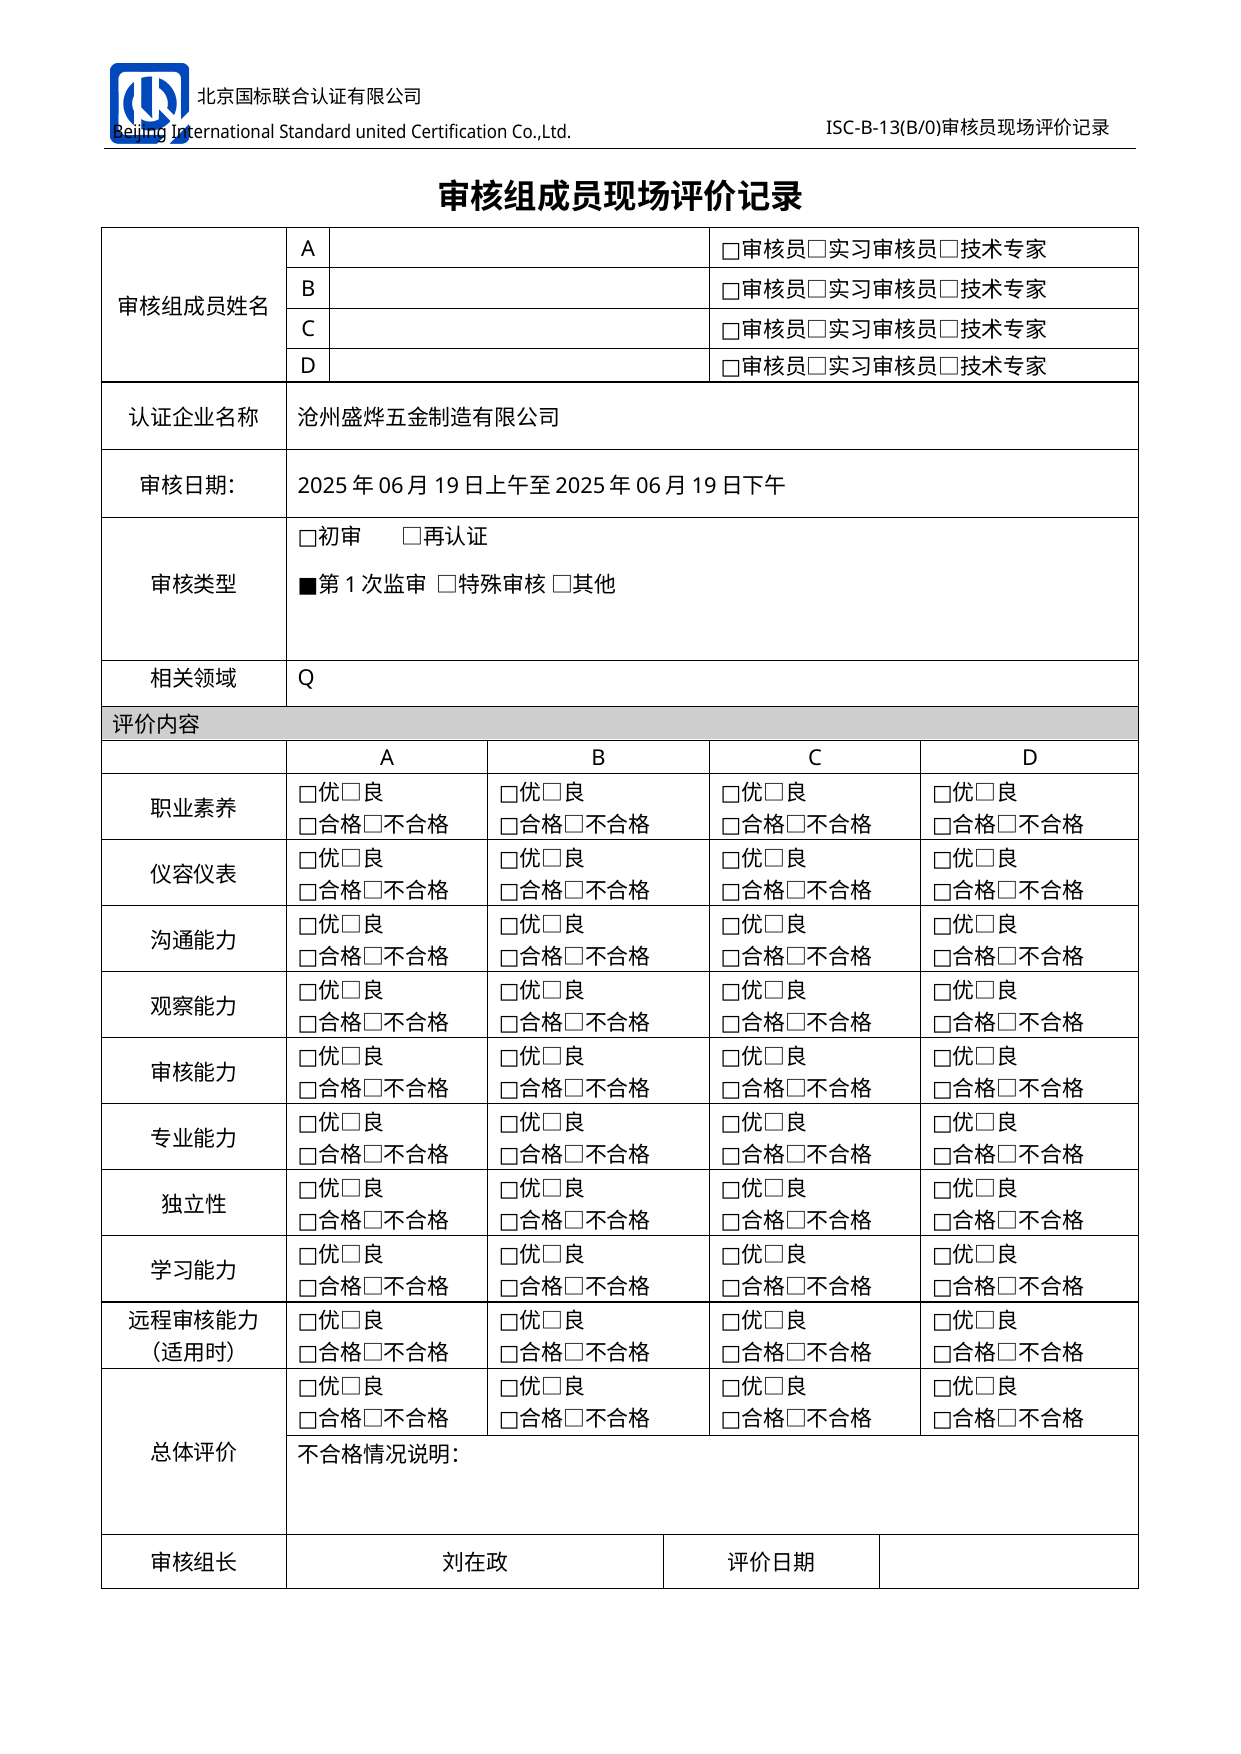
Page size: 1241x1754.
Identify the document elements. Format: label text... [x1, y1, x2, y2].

table_cell □优□良 □合格□不合格 [921, 1236, 1138, 1301]
table_cell B [287, 268, 329, 308]
table_cell □优□良 □合格□不合格 [488, 1369, 709, 1435]
table_cell □优□良 □合格□不合格 [287, 972, 487, 1037]
table_cell □优□良 □合格□不合格 [710, 1170, 920, 1235]
table_cell 仪容仪表 [102, 840, 286, 905]
table_cell □优□良 □合格□不合格 [710, 1104, 920, 1169]
table_cell □优□良 □合格□不合格 [921, 1170, 1138, 1235]
table_cell 审核组长 [102, 1535, 286, 1587]
table_cell □优□良 □合格□不合格 [488, 1170, 709, 1235]
table_cell Q [287, 661, 1138, 706]
table_cell □优□良 □合格□不合格 [287, 1038, 487, 1103]
table_cell 不合格情况说明： [287, 1436, 1138, 1534]
table_cell 审核类型 [102, 518, 286, 660]
table_cell □优□良 □合格□不合格 [488, 1236, 709, 1301]
table_header □审核员□实习审核员□技术专家 [710, 228, 1138, 267]
table_cell □优□良 □合格□不合格 [921, 1369, 1138, 1435]
table_cell 审核日期： [102, 450, 286, 517]
table_cell C [710, 741, 920, 773]
table_cell 总体评价 [102, 1369, 286, 1534]
table_cell □优□良 □合格□不合格 [710, 774, 920, 839]
table_cell 学习能力 [102, 1236, 286, 1301]
table_cell □优□良 □合格□不合格 [488, 840, 709, 905]
table_cell □优□良 □合格□不合格 [488, 972, 709, 1037]
table_header 审核组成员姓名 [102, 228, 286, 381]
table_cell 2025年06月19日上午至2025年06月19日下午 [287, 450, 1138, 517]
table_cell 专业能力 [102, 1104, 286, 1169]
table_cell □优□良 □合格□不合格 [921, 906, 1138, 971]
table_cell □优□良 □合格□不合格 [710, 906, 920, 971]
table_cell 职业素养 [102, 774, 286, 839]
table_cell □优□良 □合格□不合格 [488, 906, 709, 971]
table_cell □审核员□实习审核员□技术专家 [710, 349, 1138, 381]
table_cell C [287, 309, 329, 348]
table_cell B [488, 741, 709, 773]
table_cell [880, 1535, 1138, 1587]
text 审核组成员现场评价记录 [112, 162, 1128, 227]
table_cell □优□良 □合格□不合格 [921, 972, 1138, 1037]
table_cell A [287, 741, 487, 773]
table_cell □优□良 □合格□不合格 [287, 840, 487, 905]
table_cell □优□良 □合格□不合格 [710, 1038, 920, 1103]
table_cell □优□良 □合格□不合格 [287, 1369, 487, 1435]
table_cell □审核员□实习审核员□技术专家 [710, 268, 1138, 308]
table_cell □优□良 □合格□不合格 [921, 1038, 1138, 1103]
table_cell □优□良 □合格□不合格 [488, 1038, 709, 1103]
table_cell □优□良 □合格□不合格 [710, 1369, 920, 1435]
table_cell □优□良 □合格□不合格 [287, 1236, 487, 1301]
table_cell □优□良 □合格□不合格 [921, 1303, 1138, 1367]
table_cell 相关领域 [102, 661, 286, 706]
table_cell [330, 268, 709, 308]
table_cell 沟通能力 [102, 906, 286, 971]
table_cell □优□良 □合格□不合格 [287, 774, 487, 839]
table_cell 沧州盛烨五金制造有限公司 [287, 383, 1138, 449]
table_cell D [287, 349, 329, 381]
table_cell □审核员□实习审核员□技术专家 [710, 309, 1138, 348]
table_cell [102, 741, 286, 773]
table_cell □优□良 □合格□不合格 [287, 1303, 487, 1367]
table_cell □优□良 □合格□不合格 [488, 1303, 709, 1367]
table_cell 评价日期 [664, 1535, 879, 1587]
table_cell □初审 □再认证 ■第1次监审 □特殊审核 □其他 [287, 518, 1138, 660]
table_cell □优□良 □合格□不合格 [287, 1170, 487, 1235]
table_cell 审核能力 [102, 1038, 286, 1103]
table_cell □优□良 □合格□不合格 [287, 906, 487, 971]
table_cell □优□良 □合格□不合格 [710, 1236, 920, 1301]
table_cell 远程审核能力 （适用时） [102, 1303, 286, 1367]
table_cell □优□良 □合格□不合格 [287, 1104, 487, 1169]
table_cell □优□良 □合格□不合格 [710, 972, 920, 1037]
table_header A [287, 228, 329, 267]
table_cell 刘在政 [287, 1535, 663, 1587]
picture [110, 63, 190, 144]
table_cell 独立性 [102, 1170, 286, 1235]
table_cell □优□良 □合格□不合格 [488, 1104, 709, 1169]
table_cell [330, 309, 709, 348]
table_cell D [921, 741, 1138, 773]
table_cell 评价内容 [102, 707, 1138, 739]
table_cell 观察能力 [102, 972, 286, 1037]
table_header [330, 228, 709, 267]
table_cell □优□良 □合格□不合格 [710, 1303, 920, 1367]
table_cell 认证企业名称 [102, 383, 286, 449]
table_cell [330, 349, 709, 381]
table_cell □优□良 □合格□不合格 [710, 840, 920, 905]
table_cell □优□良 □合格□不合格 [921, 1104, 1138, 1169]
table_cell □优□良 □合格□不合格 [921, 840, 1138, 905]
table_cell □优□良 □合格□不合格 [921, 774, 1138, 839]
table_cell □优□良 □合格□不合格 [488, 774, 709, 839]
